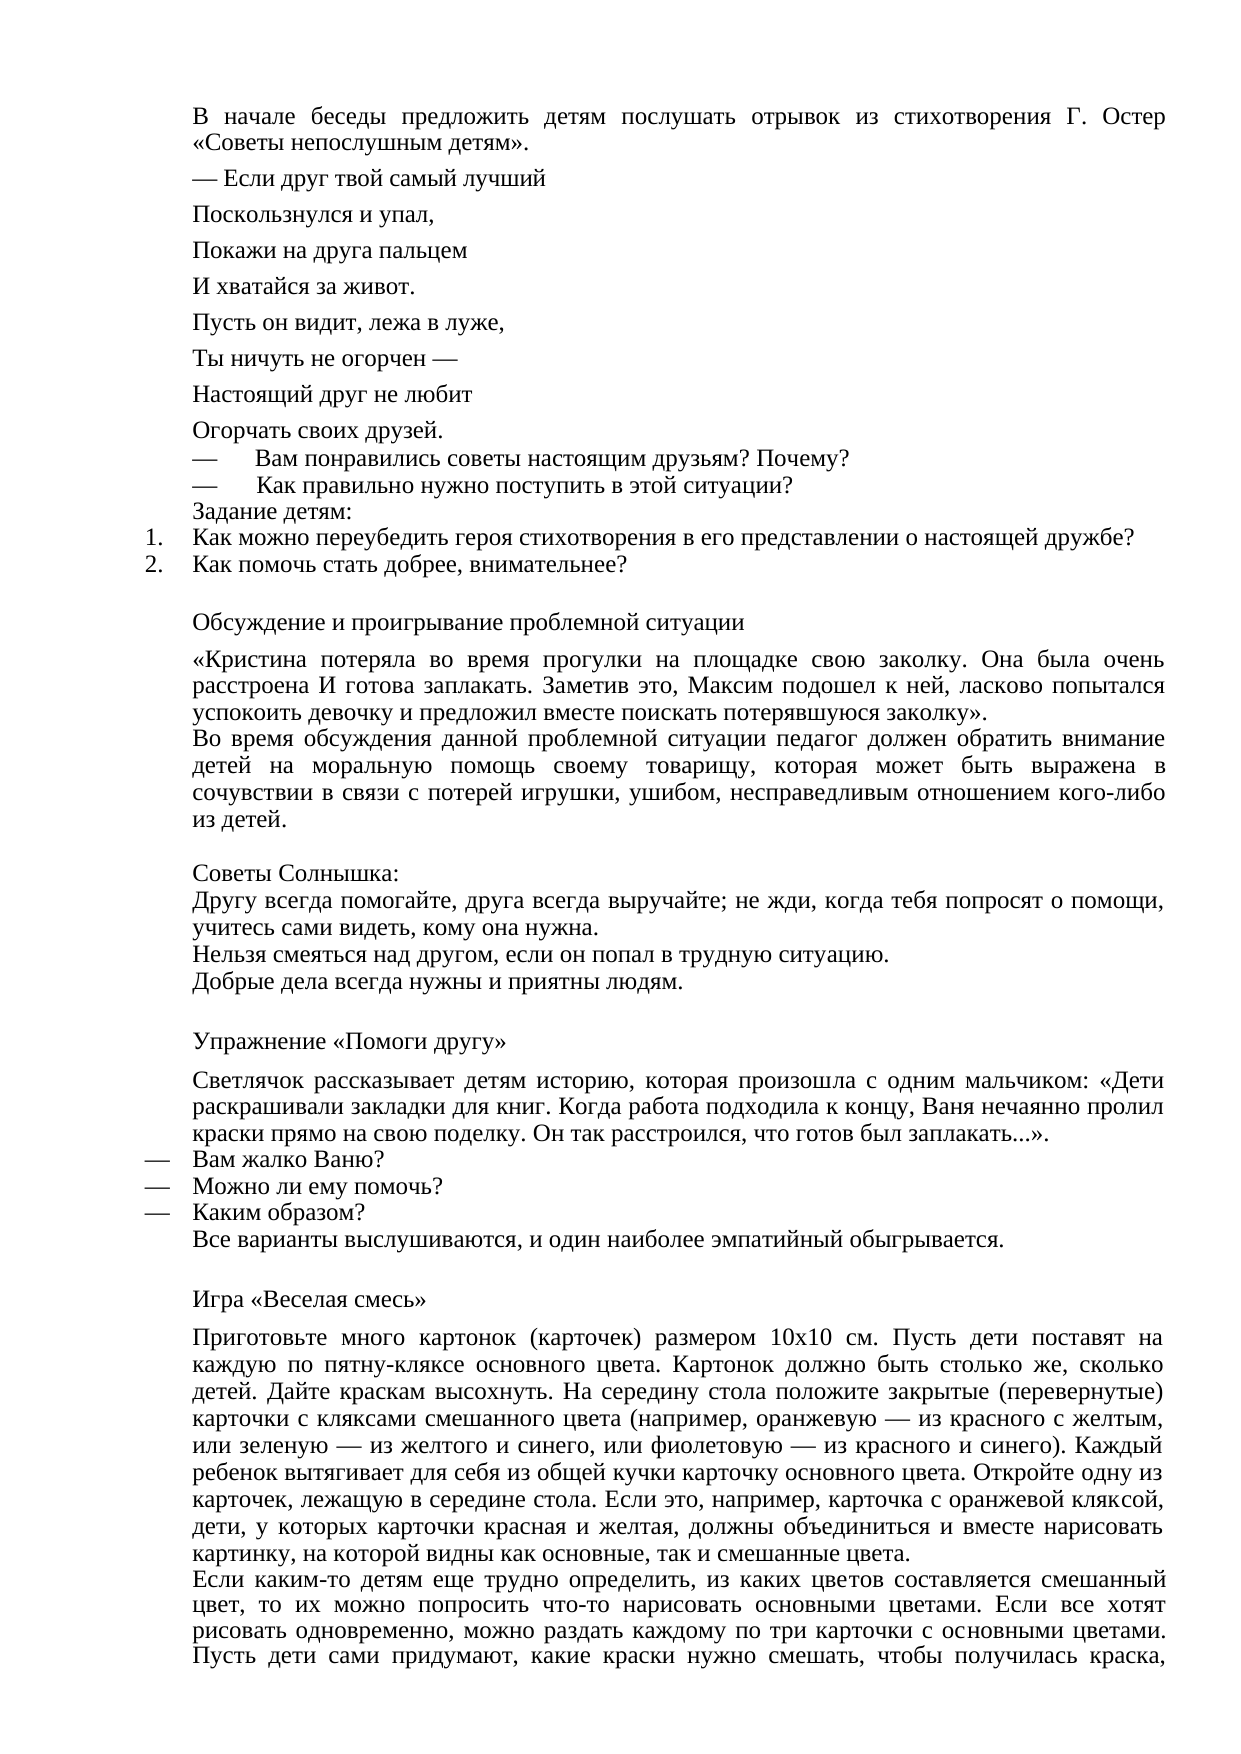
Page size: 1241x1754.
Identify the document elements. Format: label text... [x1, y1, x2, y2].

text Светлячок рассказывает детям историю, которая произошла с одним мальчиком: «Дети раскрашивали закладки для книг. Когда работа подходила к концу, Ваня нечаянно пролил краски прямо на свою поделку. Он так расстроился, что готов был заплакать...». [192, 1067, 1164, 1146]
text — Вам понравились советы настоящим друзьям? Почему? [192, 443, 1167, 472]
text Пусть он видит, лежа в луже, [192, 311, 1041, 335]
list Можно ли ему помочь? [144, 1173, 1167, 1199]
text Упражнение «Помоги другу» [192, 1026, 1167, 1055]
text Советы Солнышка: [192, 860, 1167, 887]
text Нельзя смеяться над другом, если он попал в трудную ситуацию. [192, 941, 1164, 968]
text Все варианты выслушиваются, и один наиболее эмпатийный обыгрывается. [192, 1226, 1164, 1252]
list Каким образом? [144, 1199, 1167, 1226]
text — Если друг твой самый лучший [192, 167, 1041, 191]
text Ты ничуть не огорчен — [192, 347, 1041, 371]
text — Как правильно нужно поступить в этой ситуации? Задание детям: [192, 472, 1124, 524]
text Добрые дела всегда нужны и приятны людям. [192, 968, 1167, 995]
text В начале беседы предложить детям послушать отрывок из стихотворения Г. Остер «Советы непослушным детям». [192, 103, 1167, 156]
text Огорчать своих друзей. [192, 418, 1041, 443]
text Поскользнулся и упал, [192, 203, 1041, 227]
text «Кристина потеряла во время прогулки на площадке свою заколку. Она была очень расстроена И готова заплакать. Заметив это, Максим подошел к ней, ласково попытался успокоить девочку и предложил вместе поискать потерявшуюся заколку». [192, 647, 1166, 725]
text Во время обсуждения данной проблемной ситуации педагог должен обратить внимание детей на моральную помощь своему товарищу, которая может быть выражена в сочувствии в связи с потерей игрушки, ушибом, несправедливым отношением кого-либо из детей. [192, 725, 1167, 833]
text Игра «Веселая смесь» [192, 1284, 1167, 1312]
text Настоящий друг не любит [192, 383, 1041, 407]
text Покажи на друга пальцем [192, 239, 1041, 263]
text Другу всегда помогайте, друга всегда выручайте; не жди, когда тебя попросят о помощи, учитесь сами видеть, кому она нужна. [192, 887, 1166, 941]
list Вам жалко Ваню? [144, 1146, 1167, 1173]
list Как можно переубедить героя стихотворения в его представлении о настоящей дружбе? [144, 524, 1166, 551]
text Обсуждение и проигрывание проблемной ситуации [192, 607, 1167, 636]
list Как помочь стать добрее, внимательнее? [144, 551, 1167, 577]
text Приготовьте много картонок (карточек) размером 10x10 см. Пусть дети поставят на каждую по пятну-кляксе основного цвета. Картонок должно быть столько же, сколько детей. Дайте краскам высохнуть. На середину стола положите закрытые (перевернутые) карточки с кляксами смешанного цвета (например, оранжевую — из красного с желтым, или зеленую — из желтого и синего, или фиолетовую — из красного и синего). Каждый ребенок вытягивает для себя из общей кучки карточку основного цвета. Откройте одну из карточек, лежащую в середине стола. Если это, например, карточка с оранжевой кляксой, дети, у которых карточки красная и желтая, должны объединиться и вместе нарисовать картинку, на которой видны как основные, так и смешанные цвета. [192, 1324, 1164, 1567]
text И хватайся за живот. [192, 275, 1041, 299]
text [192, 1567, 1167, 1669]
